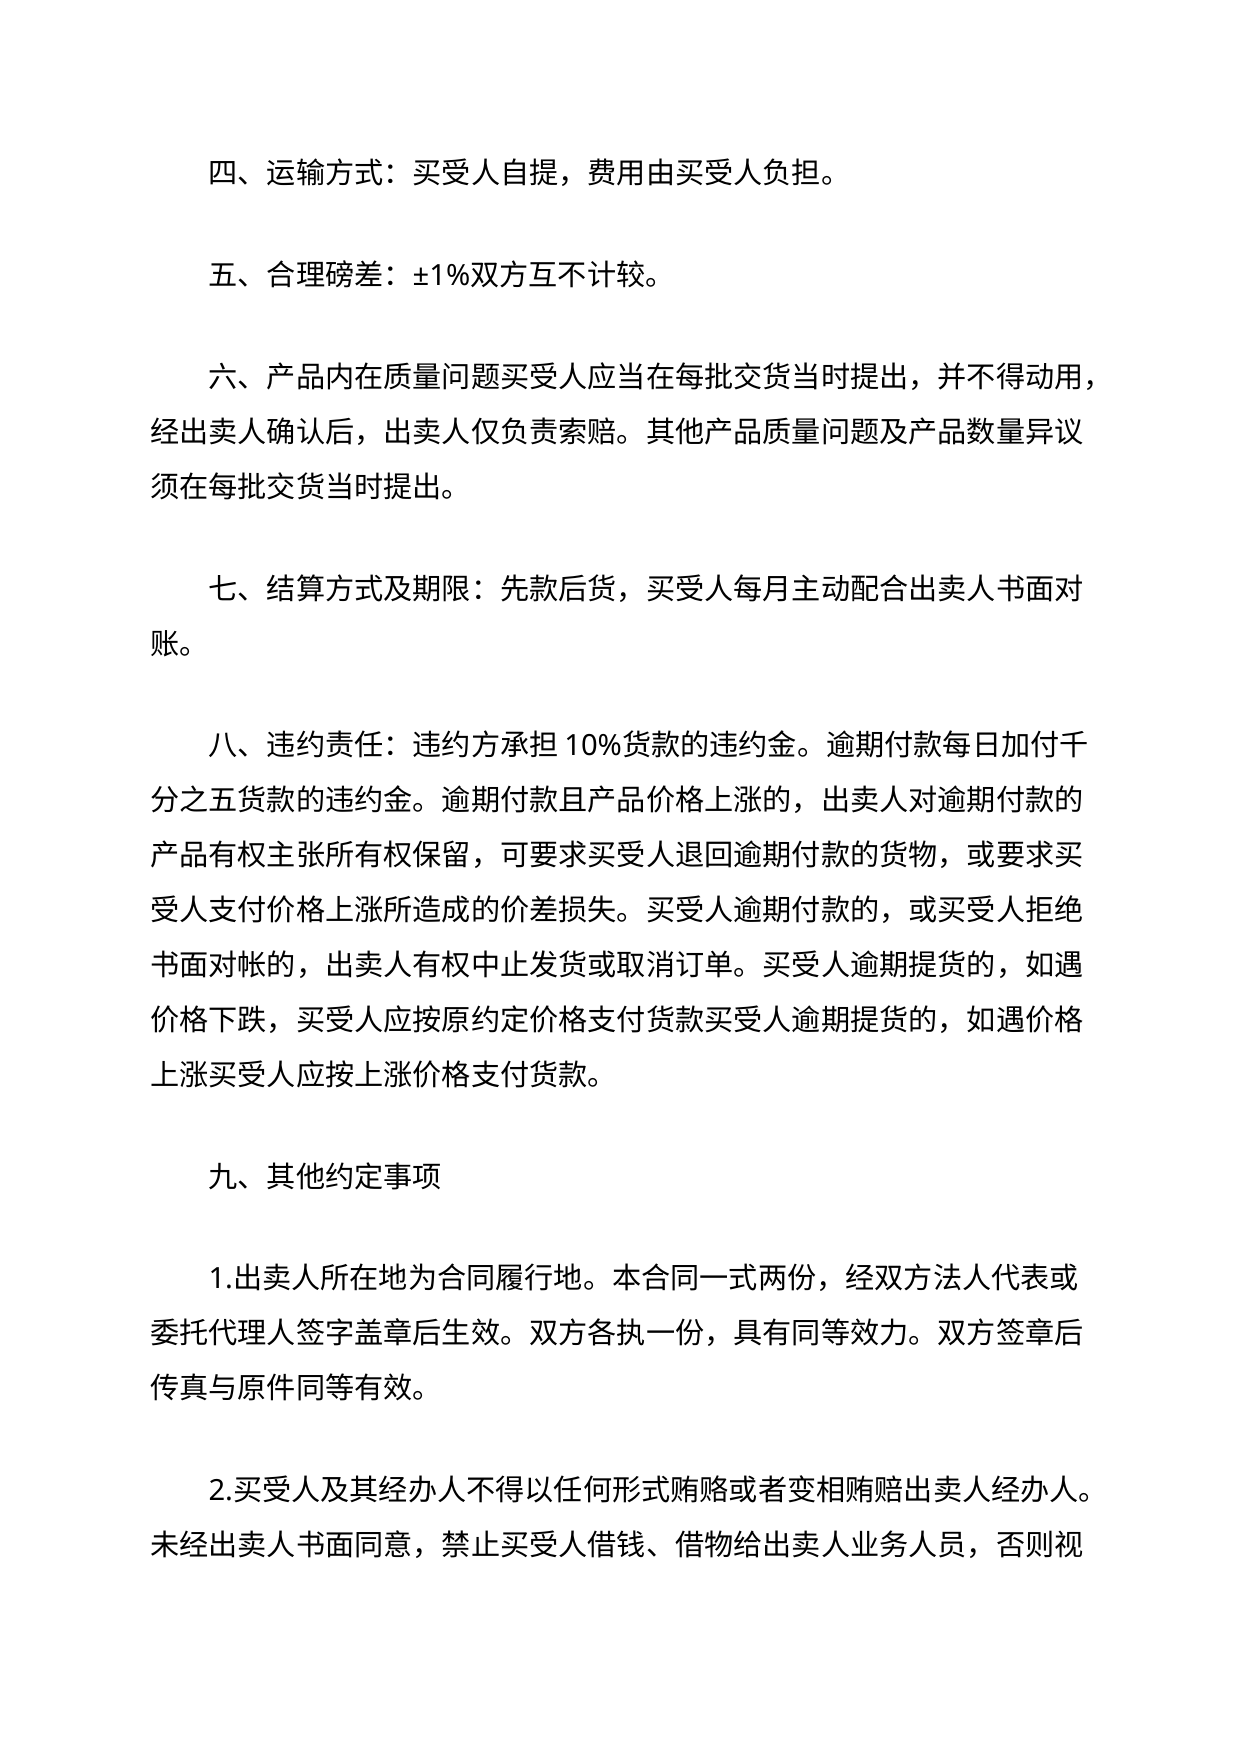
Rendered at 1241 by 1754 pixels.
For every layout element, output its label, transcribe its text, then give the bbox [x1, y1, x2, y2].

text 八、违约责任：违约方承担10%货款的违约金。逾期付款每日加付千分之五货款的违约金。逾期付款且产品价格上涨的，出卖人对逾期付款的产品有权主张所有权保留，可要求买受人退回逾期付款的货物，或要求买受人支付价格上涨所造成的价差损失。买受人逾期付款的，或买受人拒绝书面对帐的，出卖人有权中止发货或取消订单。买受人逾期提货的，如遇价格下跌，买受人应按原约定价格支付货款买受人逾期提货的，如遇价格上涨买受人应按上涨价格支付货款。 [150, 722, 1090, 1094]
text 六、产品内在质量问题买受人应当在每批交货当时提出，并不得动用，经出卖人确认后，出卖人仅负责索赔。其他产品质量问题及产品数量异议须在每批交货当时提出。 [150, 354, 1090, 506]
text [150, 1467, 1090, 1564]
text 七、结算方式及期限：先款后货，买受人每月主动配合出卖人书面对账。 [150, 565, 1090, 662]
text 四、运输方式：买受人自提，费用由买受人负担。 [150, 150, 1090, 192]
text 1.出卖人所在地为合同履行地。本合同一式两份，经双方法人代表或委托代理人签字盖章后生效。双方各执一份，具有同等效力。双方签章后传真与原件同等有效。 [150, 1255, 1090, 1407]
text 九、其他约定事项 [150, 1153, 1090, 1196]
text 五、合理磅差：±1%双方互不计较。 [150, 252, 1090, 294]
